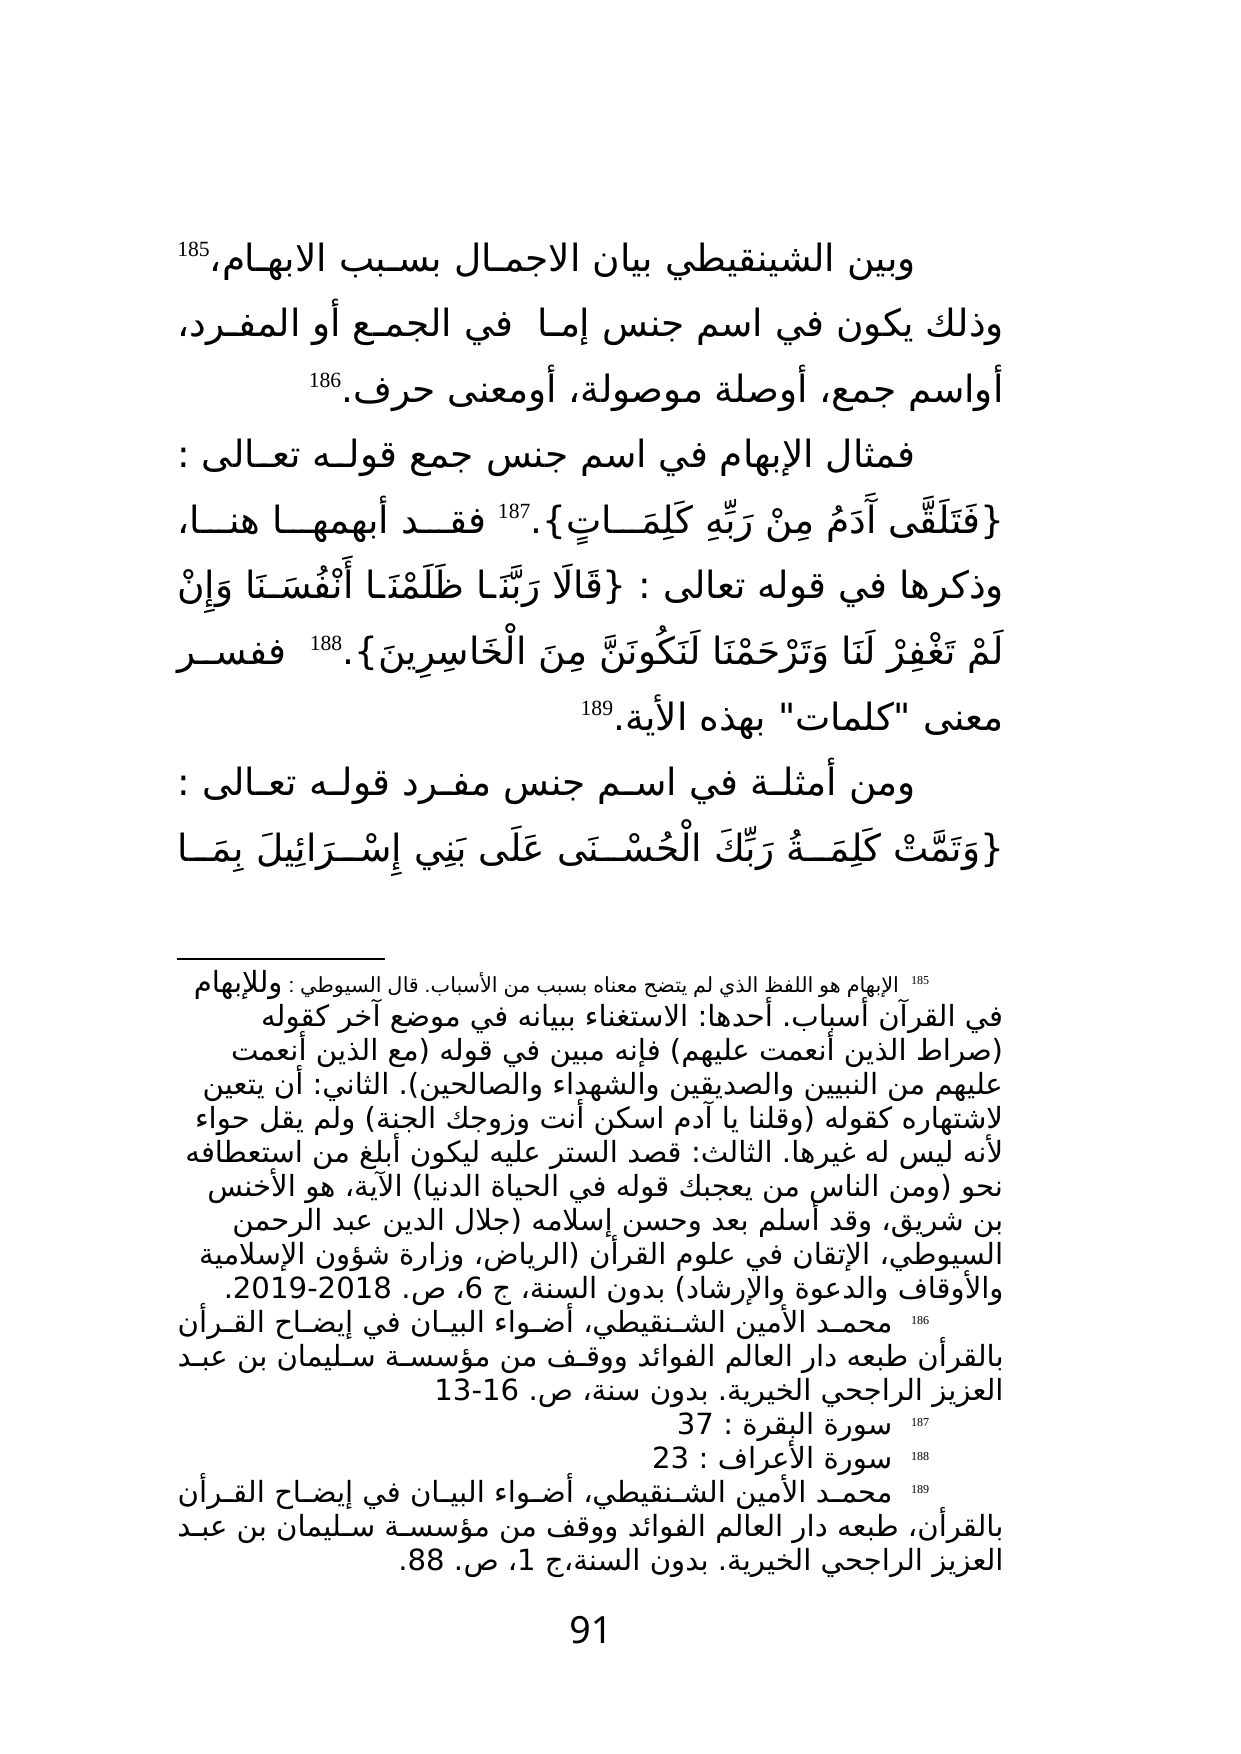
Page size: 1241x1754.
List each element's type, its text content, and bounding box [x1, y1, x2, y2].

text ومن أمثلة في اسم جنس مفرد قوله تعالى : {وَتَمَّتْ كَلِمَةُ رَبِّكَ الْحُسْنَى عَلَى بَنِي إِسْرَائِيلَ بِمَا صَبَرُوا}. فقد أبهم معنى "كلمة" هنا، وبينها بقوله : {وَنُرِيدُ أَنْ نَمُنَّ عَلَى الَّذِينَ اسْتُضْعِفُوا فِي الْأَرْضِ وَنَجْعَلَهُمْ أَئِمَّةً وَنَجْعَلَهُمُ الْوَارِثِين وَنُمَكِّنَ لَهُمْ فِي الْأَرْضِ وَنُرِيَ فِرْعَوْنَ وَهَامَانَ وَجُنُودَهُمَا مِنْهُمْ مَا كَانُوا يَحْذَرُونَ}. وهذه الأية تبين معنى"كلمة" في الأية قبلها. ومن أمثلته قوله تعالى : {وَلَكِنْ حَقَّتْ كَلِمَةُ الْعَذَابِ عَلَى الْكَافِرِين }. فقد بينها بقوله : {وَلَكِنْ حَقَّ الْقَوْلُ مِنِّي لَأَمْلَأَنَّ جَهَنَّمَ مِنَ الْجِنَّةِ وَالنَّاسِ أَجْمَعِينَ}. فتكون كلمة العذاب هي " لأملأن جهنم" إلى أخرها. [177, 761, 1004, 870]
text فمثال الإبهام في اسم جنس جمع قوله تعالى :{فَتَلَقَّى آَدَمُ مِنْ رَبِّهِ كَلِمَاتٍ}. فقد أبهمها هنا، وذكرها في قوله تعالى : {قَالَا رَبَّنَا ظَلَمْنَا أَنْفُسَنَا وَإِنْ لَمْ تَغْفِرْ لَنَا وَتَرْحَمْنَا لَنَكُونَنَّ مِنَ الْخَاسِرِينَ}. ففسر معنى "كلمات" بهذه الأية. [177, 433, 1004, 739]
text وبين الشينقيطي بيان الاجمال بسبب الابهام، وذلك يكون في اسم جنس إما في الجمع أو المفرد، أواسم جمع، أوصلة موصولة، أومعنى حرف. [177, 236, 1004, 411]
